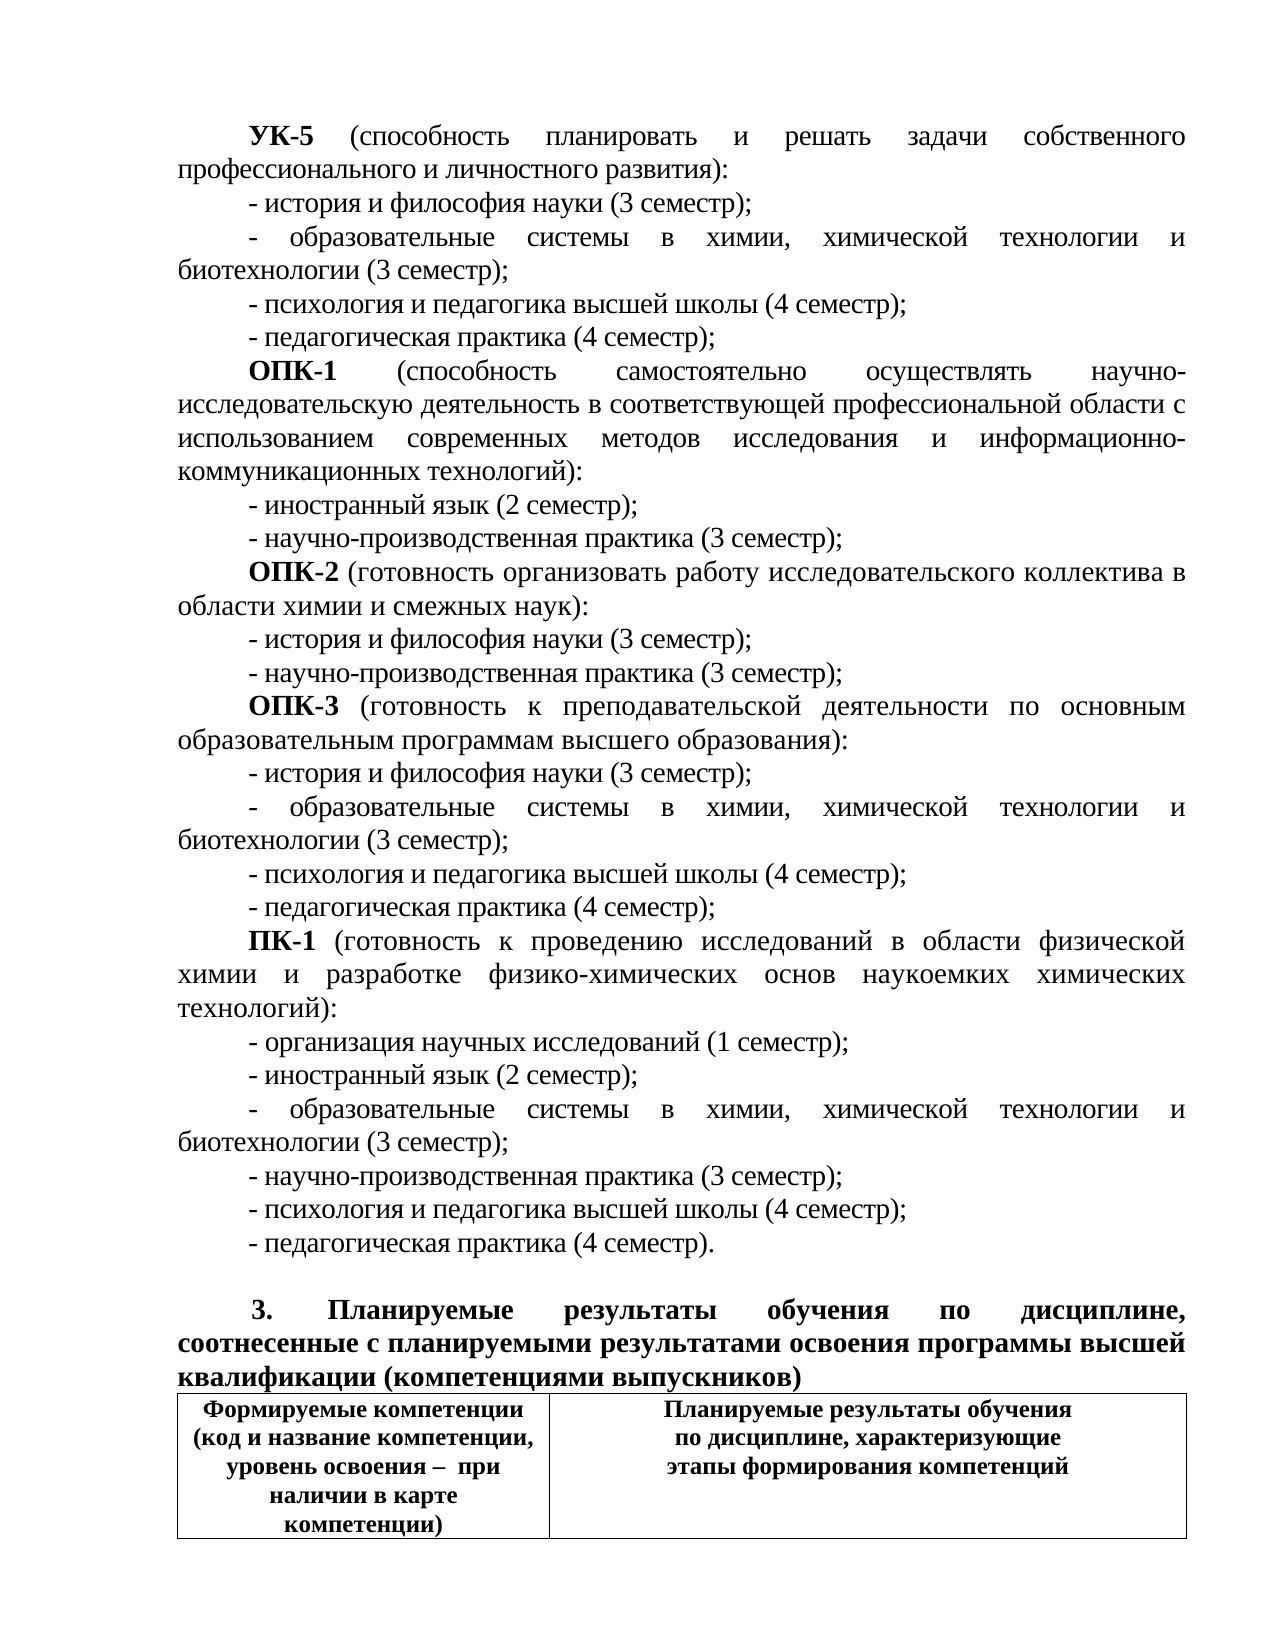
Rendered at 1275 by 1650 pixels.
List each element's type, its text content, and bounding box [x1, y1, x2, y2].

text - образовательные системы в химии, химической технологии и биотехнологии (3 семестр); [177, 1091, 1186, 1158]
text УК-5 (способность планировать и решать задачи собственного профессионального и личностного развития): [177, 118, 1186, 185]
text - научно-производственная практика (3 семестр); [177, 521, 1186, 554]
text - история и философия науки (3 семестр); [177, 185, 1186, 219]
text - психология и педагогика высшей школы (4 семестр); [177, 286, 1186, 319]
list Планируемые результаты обучения по дисциплине, соотнесенные с планируемыми результатами освоения программы высшей квалификации (компетенциями выпускников) [177, 1292, 1186, 1393]
text - психология и педагогика высшей школы (4 семестр); [177, 1191, 1186, 1225]
text - научно-производственная практика (3 семестр); [177, 655, 1186, 688]
text - история и философия науки (3 семестр); [177, 755, 1186, 789]
text - педагогическая практика (4 семестр); [177, 319, 1186, 353]
text - психология и педагогика высшей школы (4 семестр); [177, 856, 1186, 889]
text ОПК-2 (готовность организовать работу исследовательского коллектива в области химии и смежных наук): [177, 554, 1186, 621]
text - иностранный язык (2 семестр); [177, 1057, 1186, 1091]
text - история и философия науки (3 семестр); [177, 621, 1186, 655]
text - педагогическая практика (4 семестр); [177, 889, 1186, 923]
text - образовательные системы в химии, химической технологии и биотехнологии (3 семестр); [177, 789, 1186, 856]
text - педагогическая практика (4 семестр). [177, 1225, 1186, 1258]
text - научно-производственная практика (3 семестр); [177, 1158, 1186, 1191]
text ОПК-1 (способность самостоятельно осуществлять научно-исследовательскую деятельность в соответствующей профессиональной области с использованием современных методов исследования и информационно-коммуникационных технологий): [177, 353, 1186, 487]
text - образовательные системы в химии, химической технологии и биотехнологии (3 семестр); [177, 219, 1186, 286]
text - иностранный язык (2 семестр); [177, 487, 1186, 521]
text - организация научных исследований (1 семестр); [177, 1024, 1186, 1057]
text ПК-1 (готовность к проведению исследований в области физической химии и разработке физико-химических основ наукоемких химических технологий): [177, 923, 1186, 1024]
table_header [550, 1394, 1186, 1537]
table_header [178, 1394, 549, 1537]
text ОПК-3 (готовность к преподавательской деятельности по основным образовательным программам высшего образования): [177, 688, 1186, 755]
